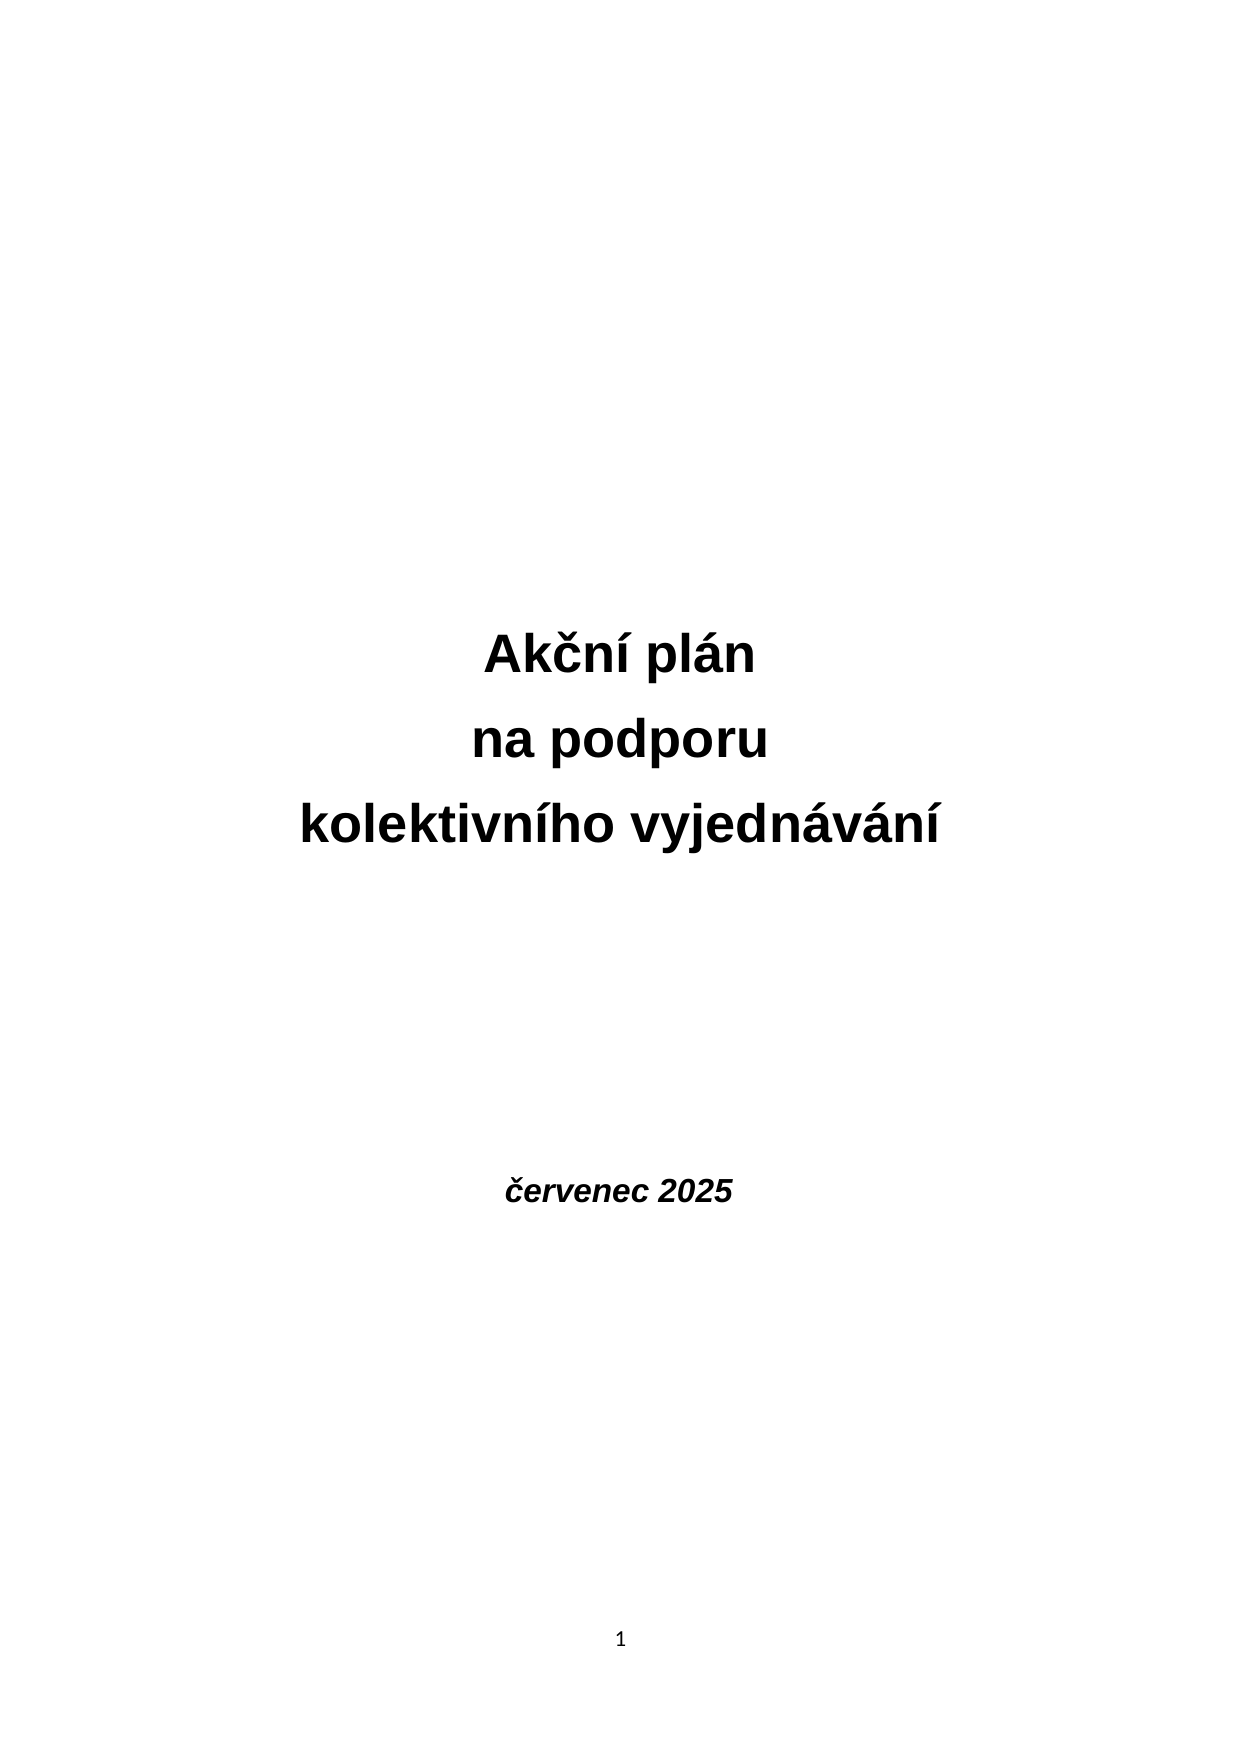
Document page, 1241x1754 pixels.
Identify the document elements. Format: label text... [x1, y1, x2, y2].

text na podporu [148, 706, 1093, 769]
text Akční plán [148, 621, 1093, 684]
text červenec 2025 [148, 1171, 1093, 1209]
text kolektivního vyjednávání [148, 792, 1093, 854]
